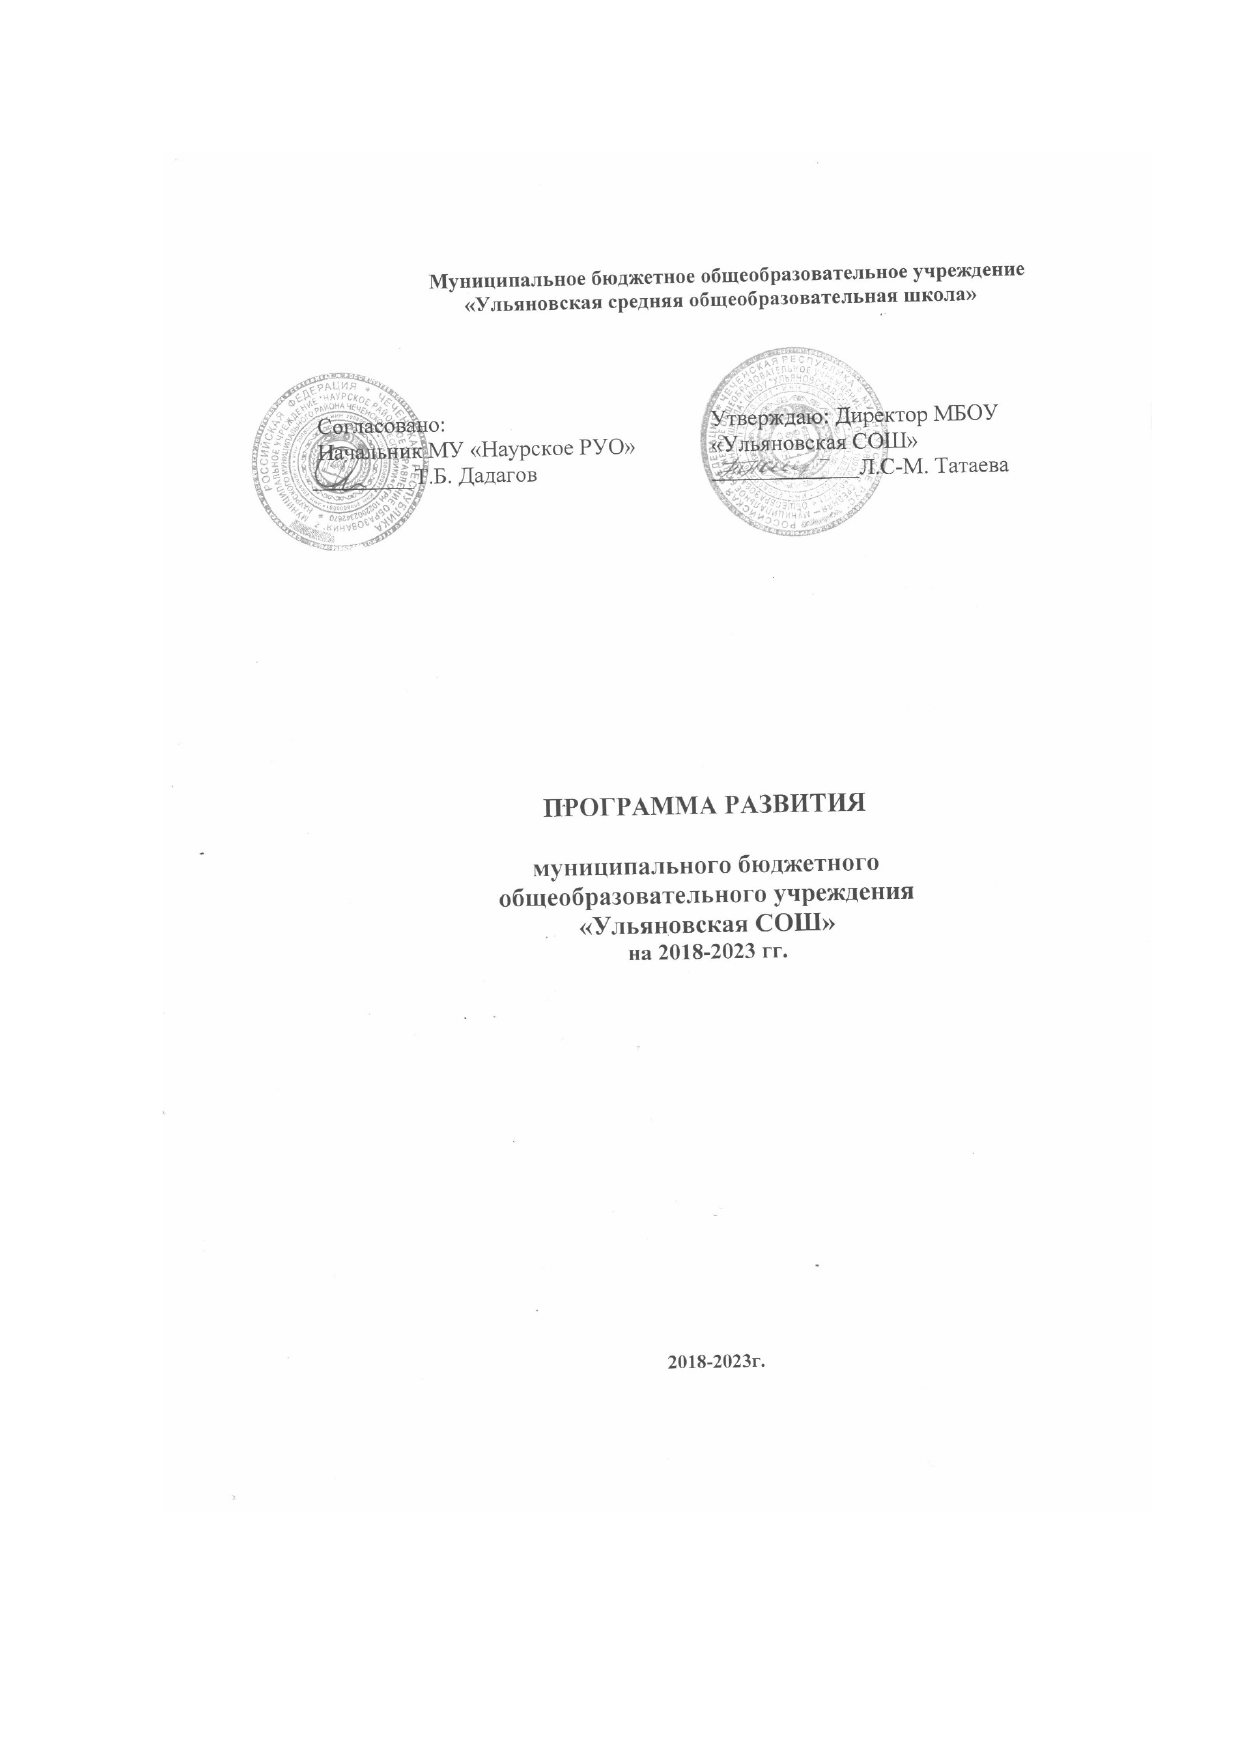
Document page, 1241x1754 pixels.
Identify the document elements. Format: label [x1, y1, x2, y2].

picture [162, 151, 1152, 1512]
